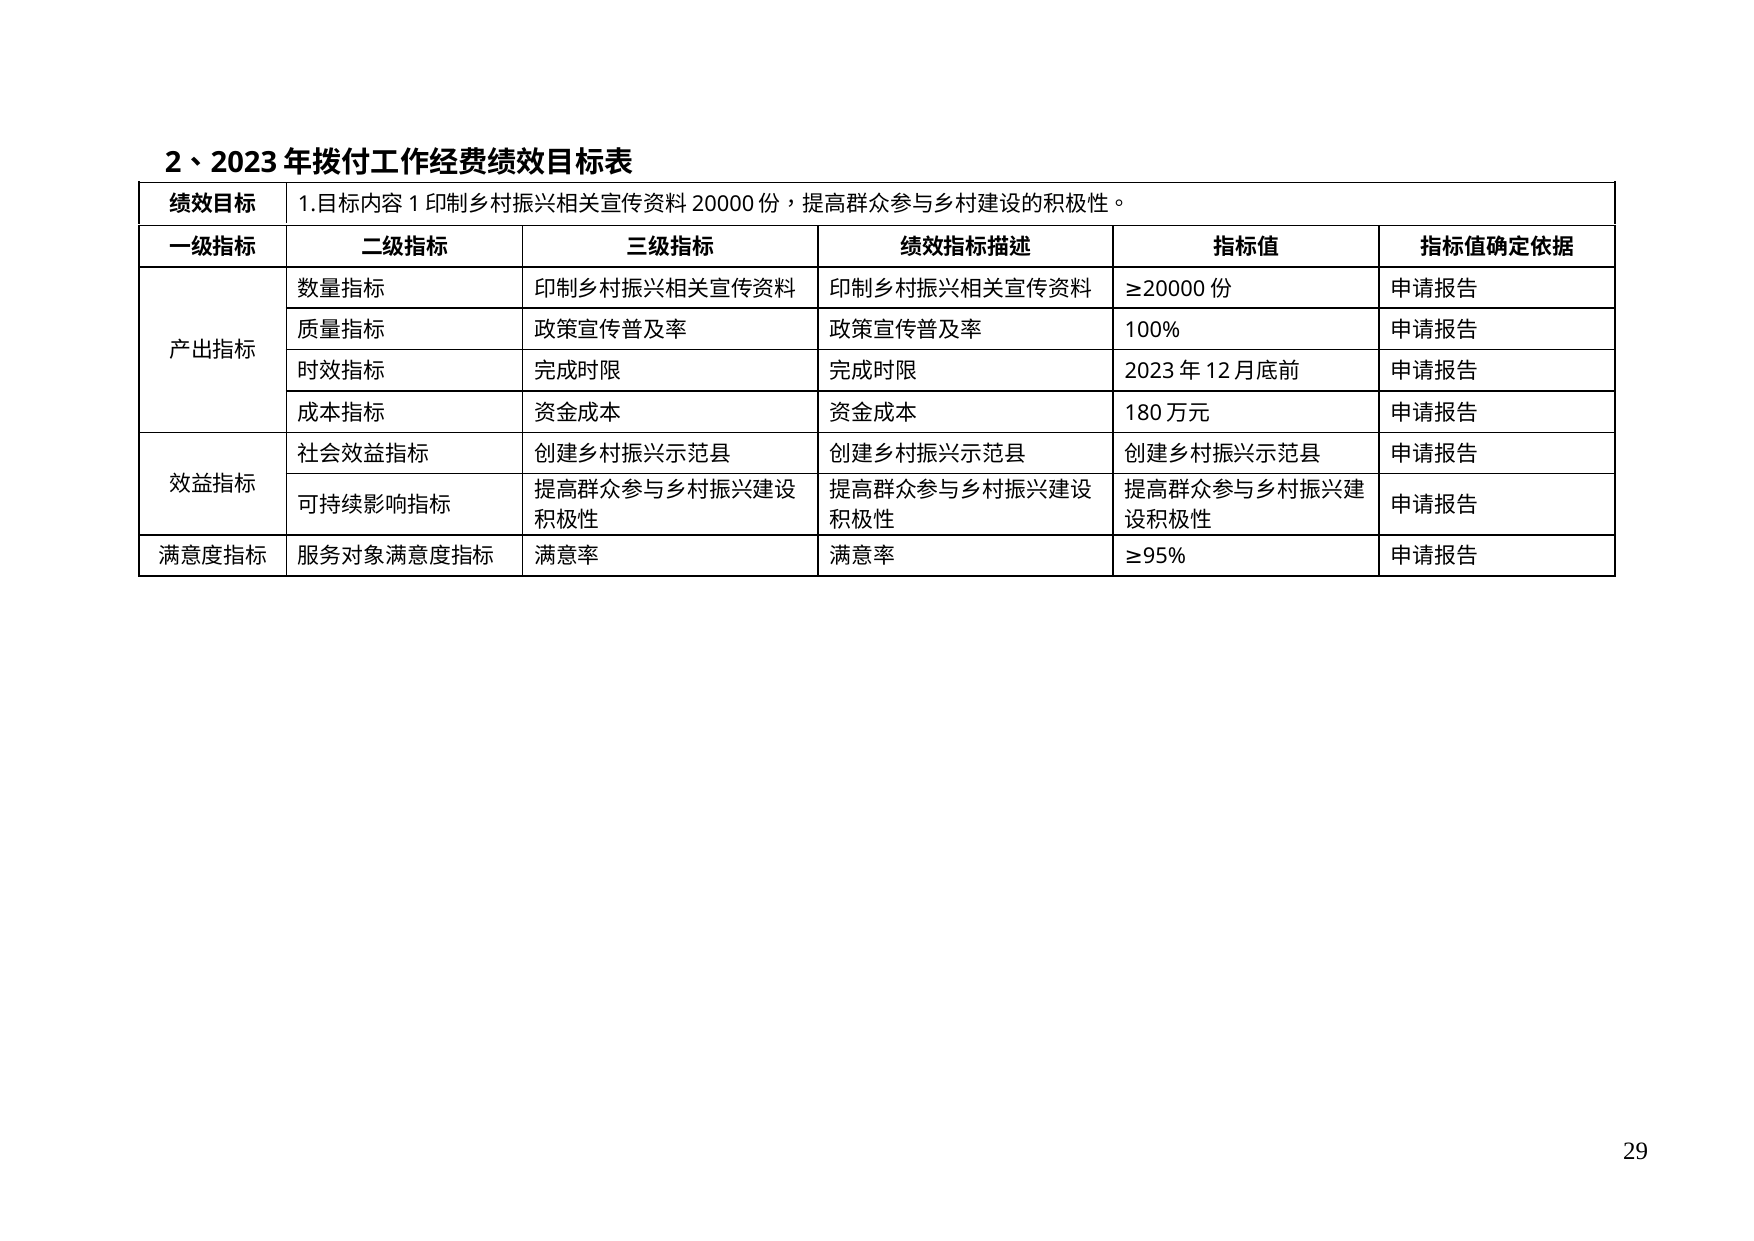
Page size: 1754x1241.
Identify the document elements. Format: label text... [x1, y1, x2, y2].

table_cell 印制乡村振兴相关宣传资料 [523, 268, 817, 307]
table_cell 满意度指标 [140, 536, 286, 575]
table_header 一级指标 [140, 226, 286, 266]
table_cell 提高群众参与乡村振兴建设积极性 [819, 474, 1112, 534]
table_cell 质量指标 [287, 309, 522, 349]
table_cell 可持续影响指标 [287, 474, 522, 534]
table_cell 成本指标 [287, 392, 522, 431]
table_cell 2023年12月底前 [1114, 350, 1378, 390]
table_cell 产出指标 [140, 268, 286, 431]
table_cell 资金成本 [819, 392, 1112, 431]
table_header 二级指标 [287, 226, 522, 266]
table_cell 完成时限 [819, 350, 1112, 390]
table_cell 社会效益指标 [287, 433, 522, 473]
table_cell 政策宣传普及率 [819, 309, 1112, 349]
table_cell 政策宣传普及率 [523, 309, 817, 349]
table_cell 创建乡村振兴示范县 [523, 433, 817, 473]
table_cell 申请报告 [1380, 433, 1614, 473]
table_cell 数量指标 [287, 268, 522, 307]
text 2、2023年拨付工作经费绩效目标表 [106, 142, 1648, 181]
table_cell 申请报告 [1380, 309, 1614, 349]
table_cell 提高群众参与乡村振兴建设积极性 [523, 474, 817, 534]
table_cell 创建乡村振兴示范县 [1114, 433, 1378, 473]
table_header 1.目标内容1印制乡村振兴相关宣传资料20000份，提高群众参与乡村建设的积极性。 [287, 183, 1614, 223]
table_cell 印制乡村振兴相关宣传资料 [819, 268, 1112, 307]
table_header 三级指标 [523, 226, 817, 266]
table_cell 满意率 [523, 536, 817, 575]
table_cell ≥95% [1114, 536, 1378, 575]
table_header 绩效指标描述 [819, 226, 1112, 266]
table_cell 申请报告 [1380, 350, 1614, 390]
table_header 指标值 [1114, 226, 1378, 266]
table_cell 申请报告 [1380, 474, 1614, 534]
table_cell 申请报告 [1380, 392, 1614, 431]
table_cell 提高群众参与乡村振兴建设积极性 [1114, 474, 1378, 534]
table_cell ≥20000份 [1114, 268, 1378, 307]
table_cell 申请报告 [1380, 536, 1614, 575]
table_cell 满意率 [819, 536, 1112, 575]
table_cell 服务对象满意度指标 [287, 536, 522, 575]
table_header 指标值确定依据 [1380, 226, 1614, 266]
table_cell 创建乡村振兴示范县 [819, 433, 1112, 473]
table_cell 100% [1114, 309, 1378, 349]
table_cell 申请报告 [1380, 268, 1614, 307]
table_cell 完成时限 [523, 350, 817, 390]
table_cell 效益指标 [140, 433, 286, 534]
table_cell 180万元 [1114, 392, 1378, 431]
table_header 绩效目标 [140, 183, 286, 223]
table_cell 时效指标 [287, 350, 522, 390]
table_cell 资金成本 [523, 392, 817, 431]
